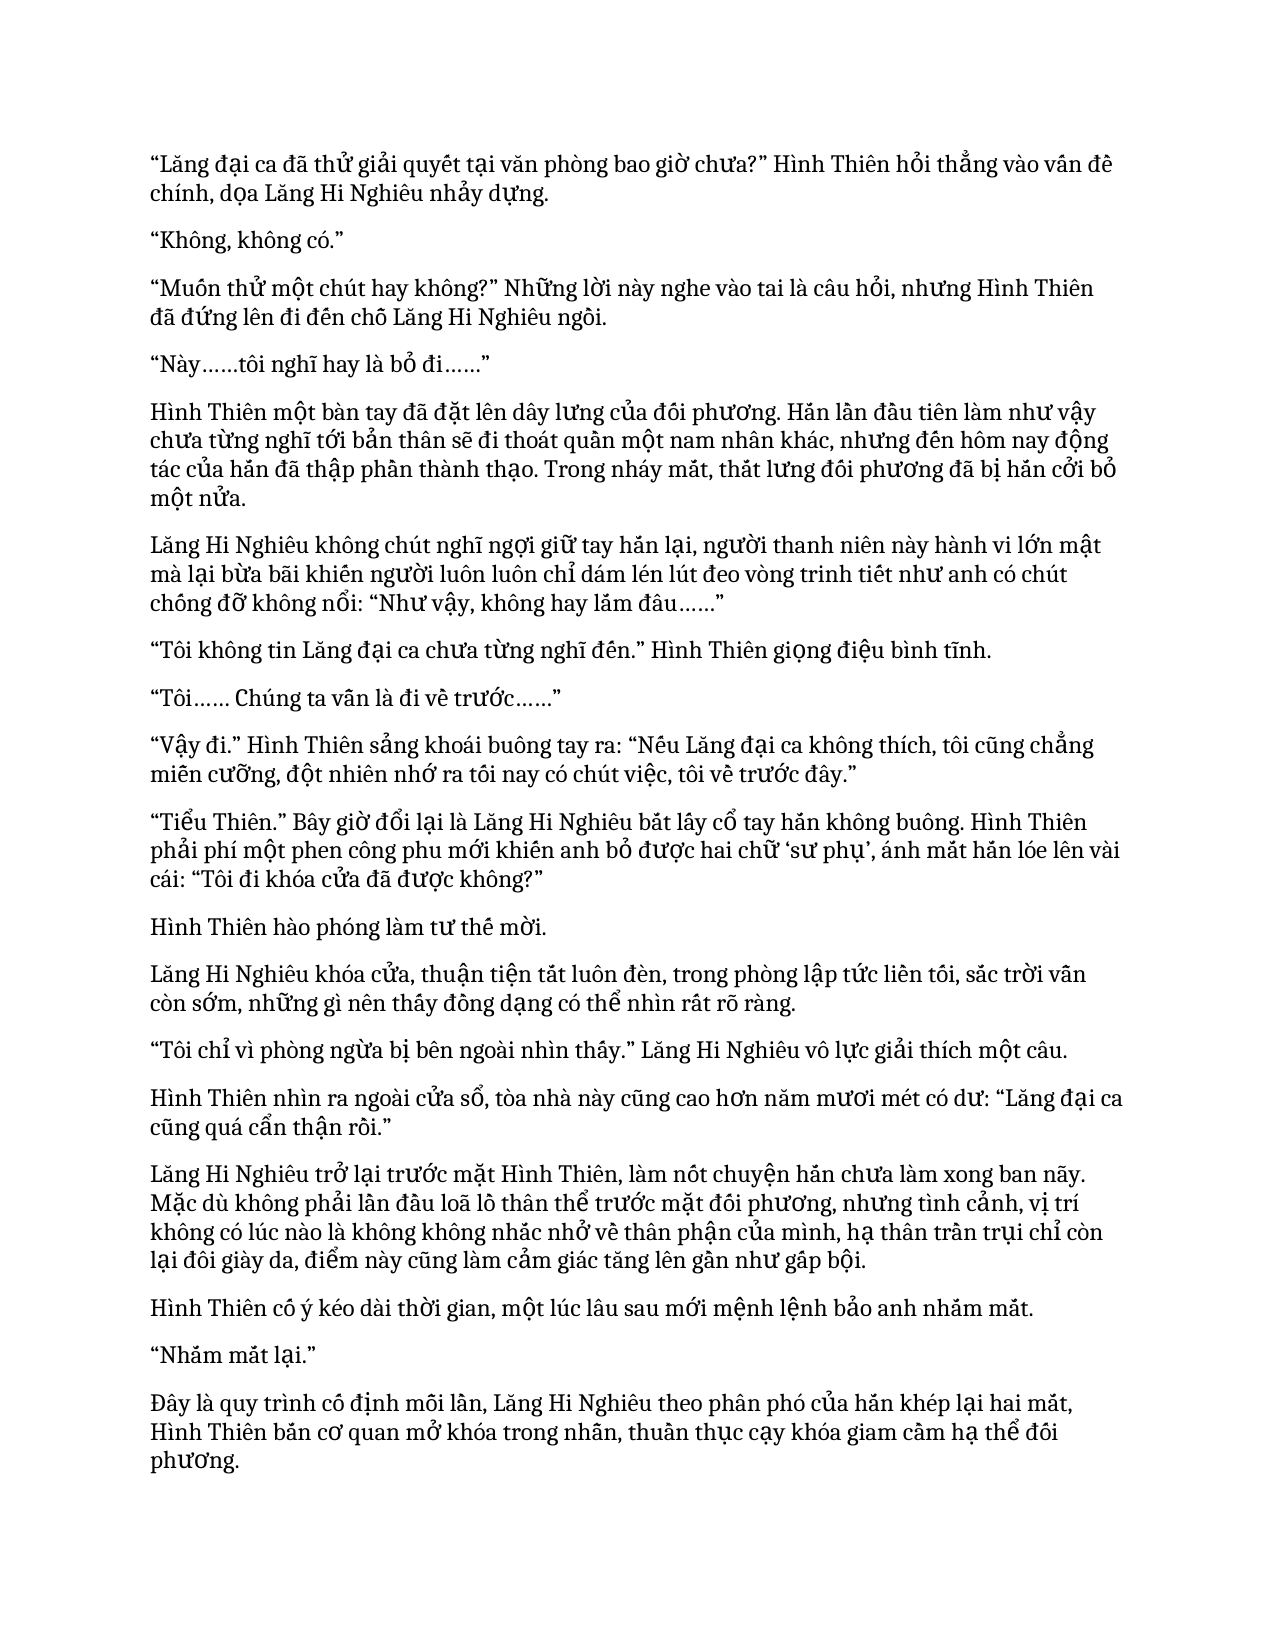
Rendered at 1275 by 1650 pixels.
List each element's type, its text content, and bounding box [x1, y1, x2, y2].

text “Tôi không tin Lăng đại ca chưa từng nghĩ đến.” Hình Thiên giọng điệu bình tĩnh. [150, 636, 1125, 665]
text Lăng Hi Nghiêu không chút nghĩ ngợi giữ tay hắn lại, người thanh niên này hành vi lớn mật mà lại bừa bãi khiến người luôn luôn chỉ dám lén lút đeo vòng trinh tiết như anh có chút chống đỡ không nổi: “Như vậy, không hay lắm đâu……” [150, 531, 1125, 617]
text Đây là quy trình cố định mỗi lần, Lăng Hi Nghiêu theo phân phó của hắn khép lại hai mắt, Hình Thiên bắn cơ quan mở khóa trong nhẫn, thuần thục cạy khóa giam cầm hạ thể đối phương. [150, 1389, 1125, 1475]
text “Tiểu Thiên.” Bây giờ đổi lại là Lăng Hi Nghiêu bắt lấy cổ tay hắn không buông. Hình Thiên phải phí một phen công phu mới khiến anh bỏ được hai chữ ‘sư phụ’, ánh mắt hắn lóe lên vài cái: “Tôi đi khóa cửa đã được không?” [150, 807, 1125, 894]
text “Tôi…… Chúng ta vẫn là đi về trước……” [150, 684, 1125, 712]
text “Này……tôi nghĩ hay là bỏ đi……” [150, 350, 1125, 379]
text “Tôi chỉ vì phòng ngừa bị bên ngoài nhìn thấy.” Lăng Hi Nghiêu vô lực giải thích một câu. [150, 1036, 1125, 1065]
text “Nhắm mắt lại.” [150, 1341, 1125, 1370]
text “Vậy đi.” Hình Thiên sảng khoái buông tay ra: “Nếu Lăng đại ca không thích, tôi cũng chẳng miễn cưỡng, đột nhiên nhớ ra tối nay có chút việc, tôi về trước đây.” [150, 731, 1125, 789]
text Hình Thiên cố ý kéo dài thời gian, một lúc lâu sau mới mệnh lệnh bảo anh nhắm mắt. [150, 1294, 1125, 1322]
text Hình Thiên một bàn tay đã đặt lên dây lưng của đối phương. Hắn lần đầu tiên làm như vậy chưa từng nghĩ tới bản thân sẽ đi thoát quần một nam nhân khác, nhưng đến hôm nay động tác của hắn đã thập phần thành thạo. Trong nháy mắt, thắt lưng đối phương đã bị hắn cởi bỏ một nửa. [150, 397, 1125, 512]
text “Lăng đại ca đã thử giải quyết tại văn phòng bao giờ chưa?” Hình Thiên hỏi thẳng vào vấn đề chính, dọa Lăng Hi Nghiêu nhảy dựng. [150, 150, 1125, 207]
text Lăng Hi Nghiêu trở lại trước mặt Hình Thiên, làm nốt chuyện hắn chưa làm xong ban nãy. Mặc dù không phải lần đầu loã lồ thân thể trước mặt đối phương, nhưng tình cảnh, vị trí không có lúc nào là không không nhắc nhở về thân phận của mình, hạ thân trần trụi chỉ còn lại đôi giày da, điểm này cũng làm cảm giác tăng lên gần như gấp bội. [150, 1160, 1125, 1275]
text Lăng Hi Nghiêu khóa cửa, thuận tiện tắt luôn đèn, trong phòng lập tức liền tối, sắc trời vẫn còn sớm, những gì nên thấy đồng dạng có thể nhìn rất rõ ràng. [150, 960, 1125, 1017]
text Hình Thiên nhìn ra ngoài cửa sổ, tòa nhà này cũng cao hơn năm mươi mét có dư: “Lăng đại ca cũng quá cẩn thận rồi.” [150, 1084, 1125, 1141]
text “Muốn thử một chút hay không?” Những lời này nghe vào tai là câu hỏi, nhưng Hình Thiên đã đứng lên đi đến chỗ Lăng Hi Nghiêu ngồi. [150, 274, 1125, 331]
text “Không, không có.” [150, 226, 1125, 255]
text Hình Thiên hào phóng làm tư thế mời. [150, 912, 1125, 941]
